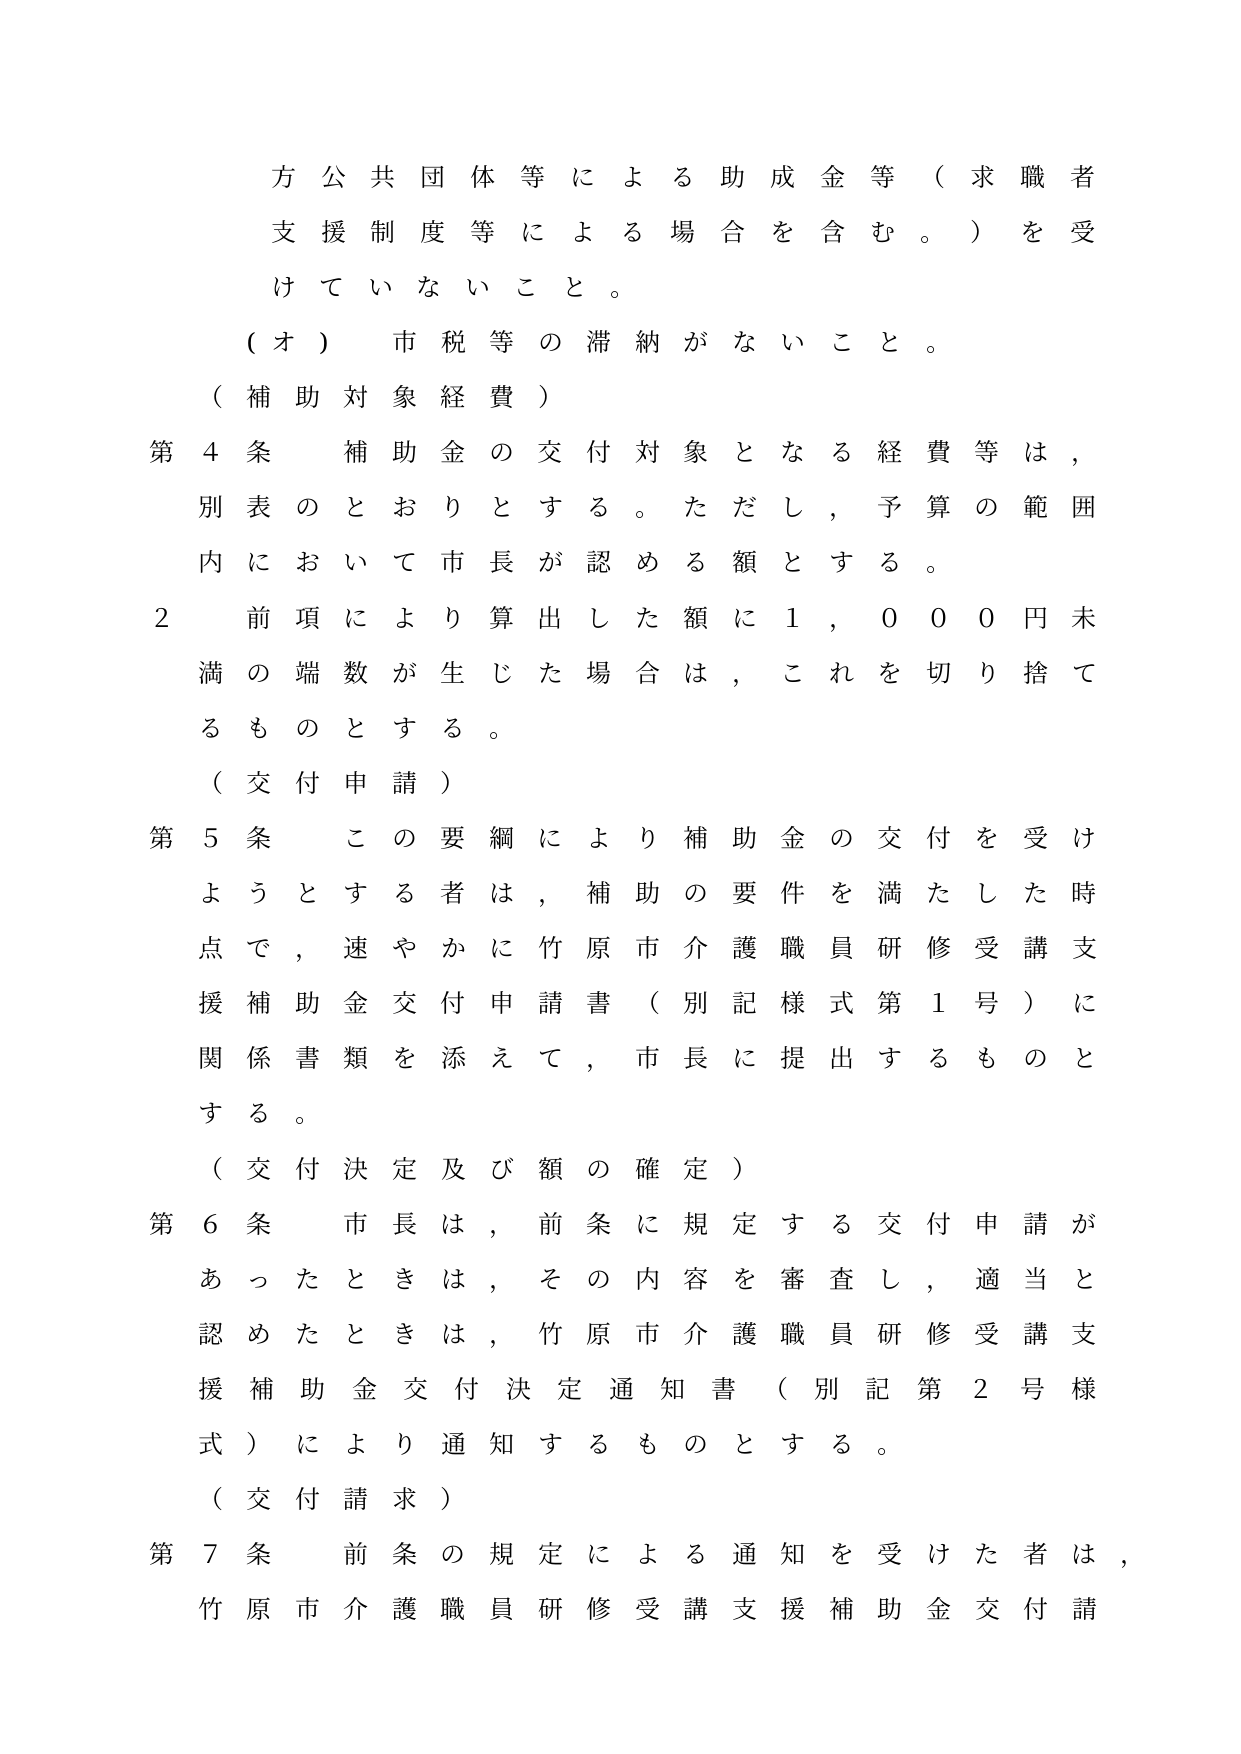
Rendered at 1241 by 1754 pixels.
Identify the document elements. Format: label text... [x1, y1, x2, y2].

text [198, 148, 1120, 313]
text （交付申請） [149, 754, 1120, 809]
text （交付決定及び額の確定） [149, 1140, 1120, 1195]
text 第６条 市長は，前条に規定する交付申請があったときは，その内容を審査し，適当と認めたときは，竹原市介護職員研修受講支援補助金交付決定通知書（別記第２号様式）により通知するものとする。 [149, 1195, 1120, 1470]
text 第４条 補助金の交付対象となる経費等は，別表のとおりとする。ただし，予算の範囲内において市長が認める額とする。 [149, 423, 1120, 589]
text （交付請求） [149, 1470, 1120, 1525]
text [149, 1525, 1120, 1636]
text 第５条 この要綱により補助金の交付を受けようとする者は，補助の要件を満たした時点で，速やかに竹原市介護職員研修受講支援補助金交付申請書（別記様式第１号）に関係書類を添えて，市長に提出するものとする。 [149, 809, 1120, 1140]
text ２ 前項により算出した額に１，０００円未満の端数が生じた場合は，これを切り捨てるものとする。 [149, 589, 1120, 754]
text （補助対象経費） [149, 368, 1120, 423]
text (オ) 市税等の滞納がないこと。 [174, 313, 1120, 368]
